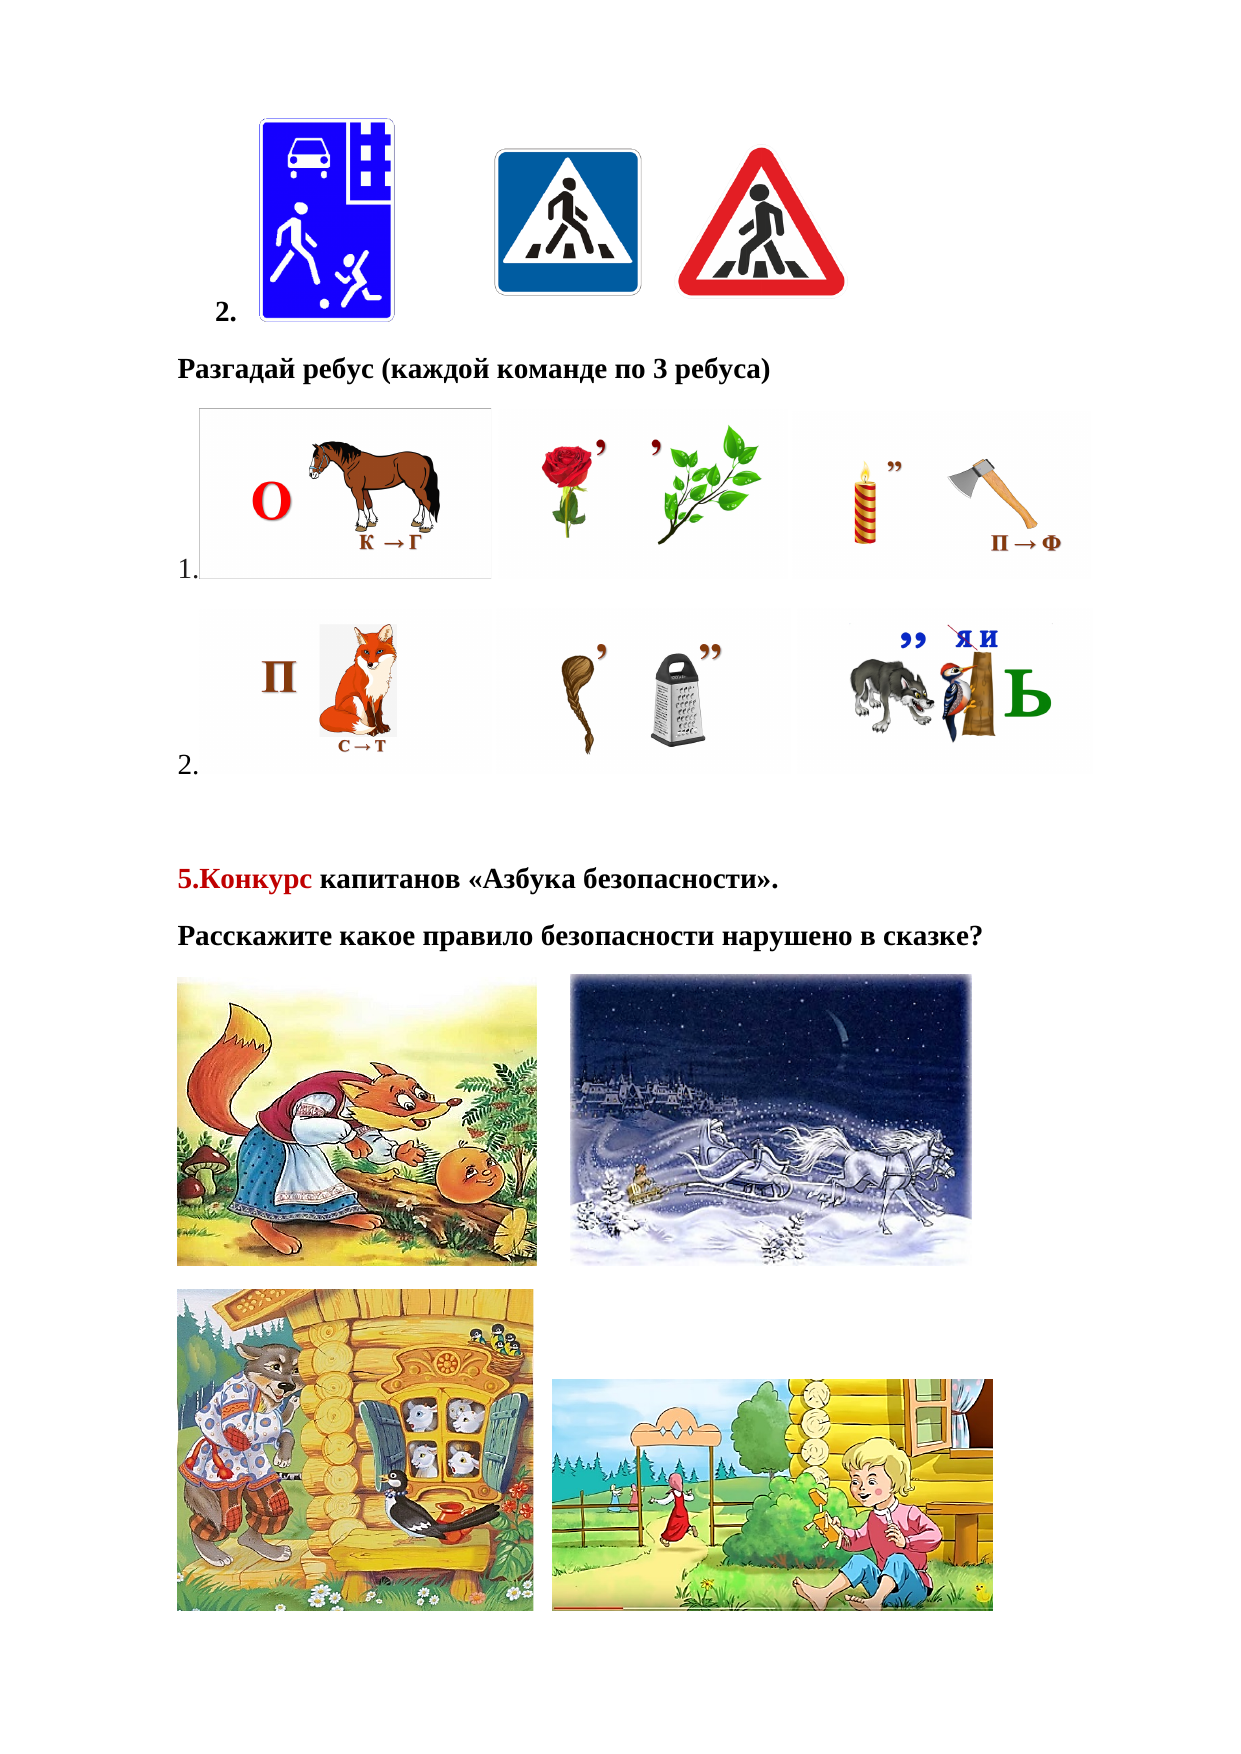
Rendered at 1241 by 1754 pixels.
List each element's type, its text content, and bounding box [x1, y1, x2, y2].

picture [177, 1289, 534, 1611]
picture [792, 411, 1091, 579]
picture [498, 409, 788, 579]
text Разгадай ребус (каждой команде по 3 ребуса) [177, 351, 1152, 385]
picture [199, 408, 492, 579]
text 5.Конкурс капитанов «Азбука безопасности». [177, 861, 1152, 894]
picture [252, 118, 401, 322]
picture [466, 121, 876, 322]
picture [496, 608, 791, 774]
picture [177, 977, 537, 1266]
text Расскажите какое правило безопасности нарушено в сказке? [177, 918, 1152, 951]
picture [199, 609, 492, 774]
picture [570, 974, 972, 1266]
picture [797, 608, 1093, 774]
picture [552, 1379, 993, 1611]
